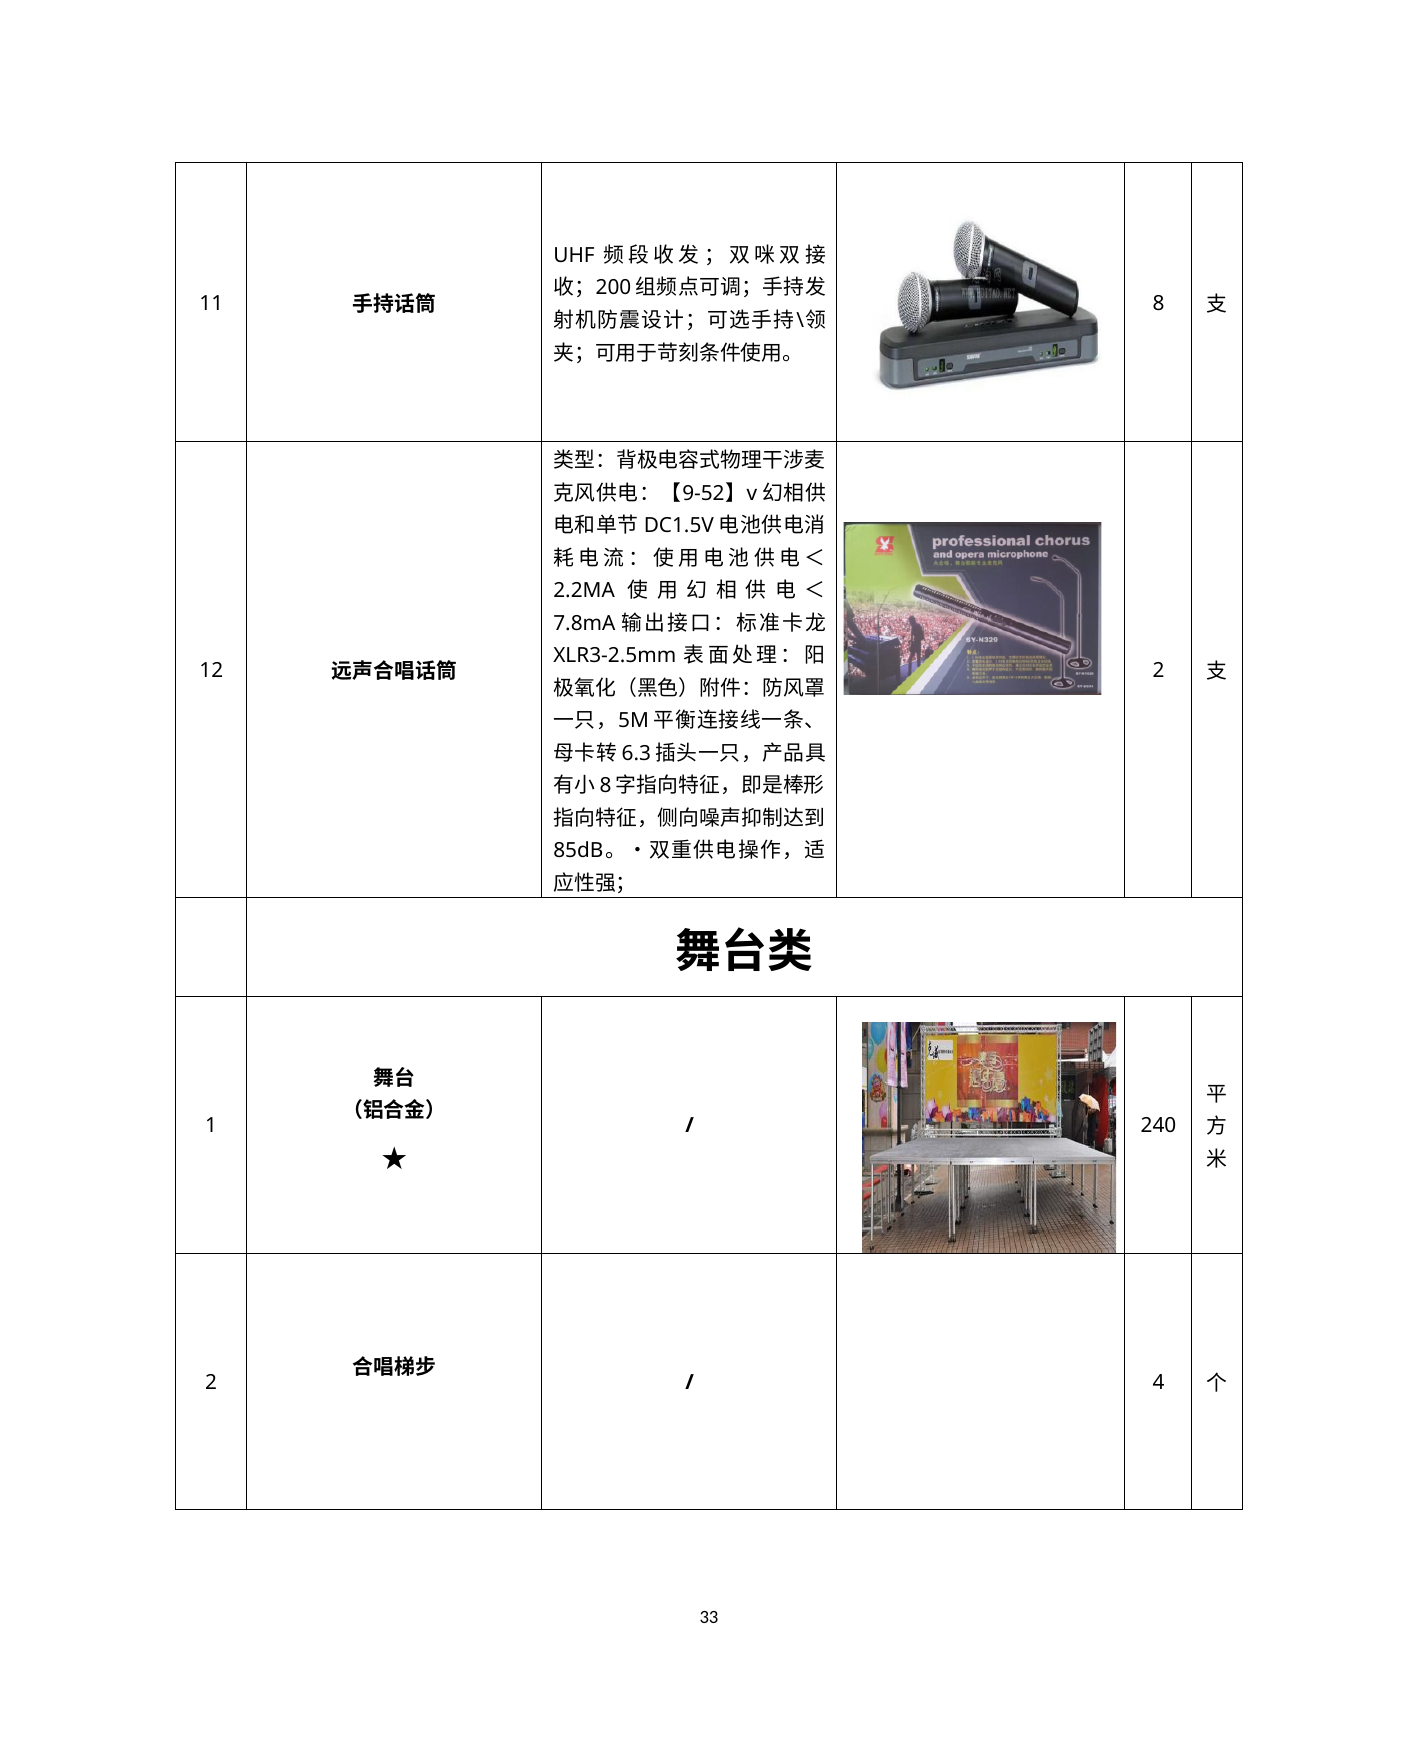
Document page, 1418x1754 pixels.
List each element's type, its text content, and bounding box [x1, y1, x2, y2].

table_cell 平方米 [1192, 997, 1242, 1253]
table_cell / [542, 997, 836, 1253]
table_cell 支 [1192, 442, 1242, 897]
table_cell [837, 1254, 1124, 1509]
table_cell [176, 898, 246, 996]
table_cell [837, 997, 1124, 1253]
table_cell / [542, 1254, 836, 1509]
table_cell 1 [176, 997, 246, 1253]
table_cell 11 [176, 163, 246, 441]
table_cell 远声合唱话筒 [247, 442, 541, 897]
table_cell UHF频段收发；双咪双接收；200组频点可调；手持发射机防震设计；可选手持\领夹；可用于苛刻条件使用。 [542, 163, 836, 441]
picture [843, 522, 1102, 695]
picture [872, 165, 1104, 400]
table_cell [837, 163, 1124, 441]
table_cell 舞台类 [247, 898, 1242, 996]
table_cell 个 [1192, 1254, 1242, 1509]
picture [862, 1022, 1117, 1253]
table_cell 合唱梯步 [247, 1254, 541, 1509]
table_cell 支 [1192, 163, 1242, 441]
table_cell 2 [176, 1254, 246, 1509]
table_cell 240 [1125, 997, 1191, 1253]
table_cell 8 [1125, 163, 1191, 441]
table_cell 4 [1125, 1254, 1191, 1509]
table_cell [837, 442, 1124, 897]
table_cell 手持话筒 [247, 163, 541, 441]
table_cell 类型：背极电容式物理干涉麦克风供电：【9-52】v幻相供电和单节DC1.5V电池供电消耗电流：使用电池供电＜2.2MA使用幻相供电＜7.8mA输出接口：标准卡龙XLR3-2.5mm表面处理：阳极氧化（黑色）附件：防风罩一只，5M平衡连接线一条、母卡转6.3插头一只，产品具有小8字指向特征，即是棒形指向特征，侧向噪声抑制达到85dB。•双重供电操作，适应性强； [542, 442, 836, 897]
table_cell 12 [176, 442, 246, 897]
table_cell 2 [1125, 442, 1191, 897]
table_cell 舞台 （铝合金） ★ [247, 997, 541, 1253]
